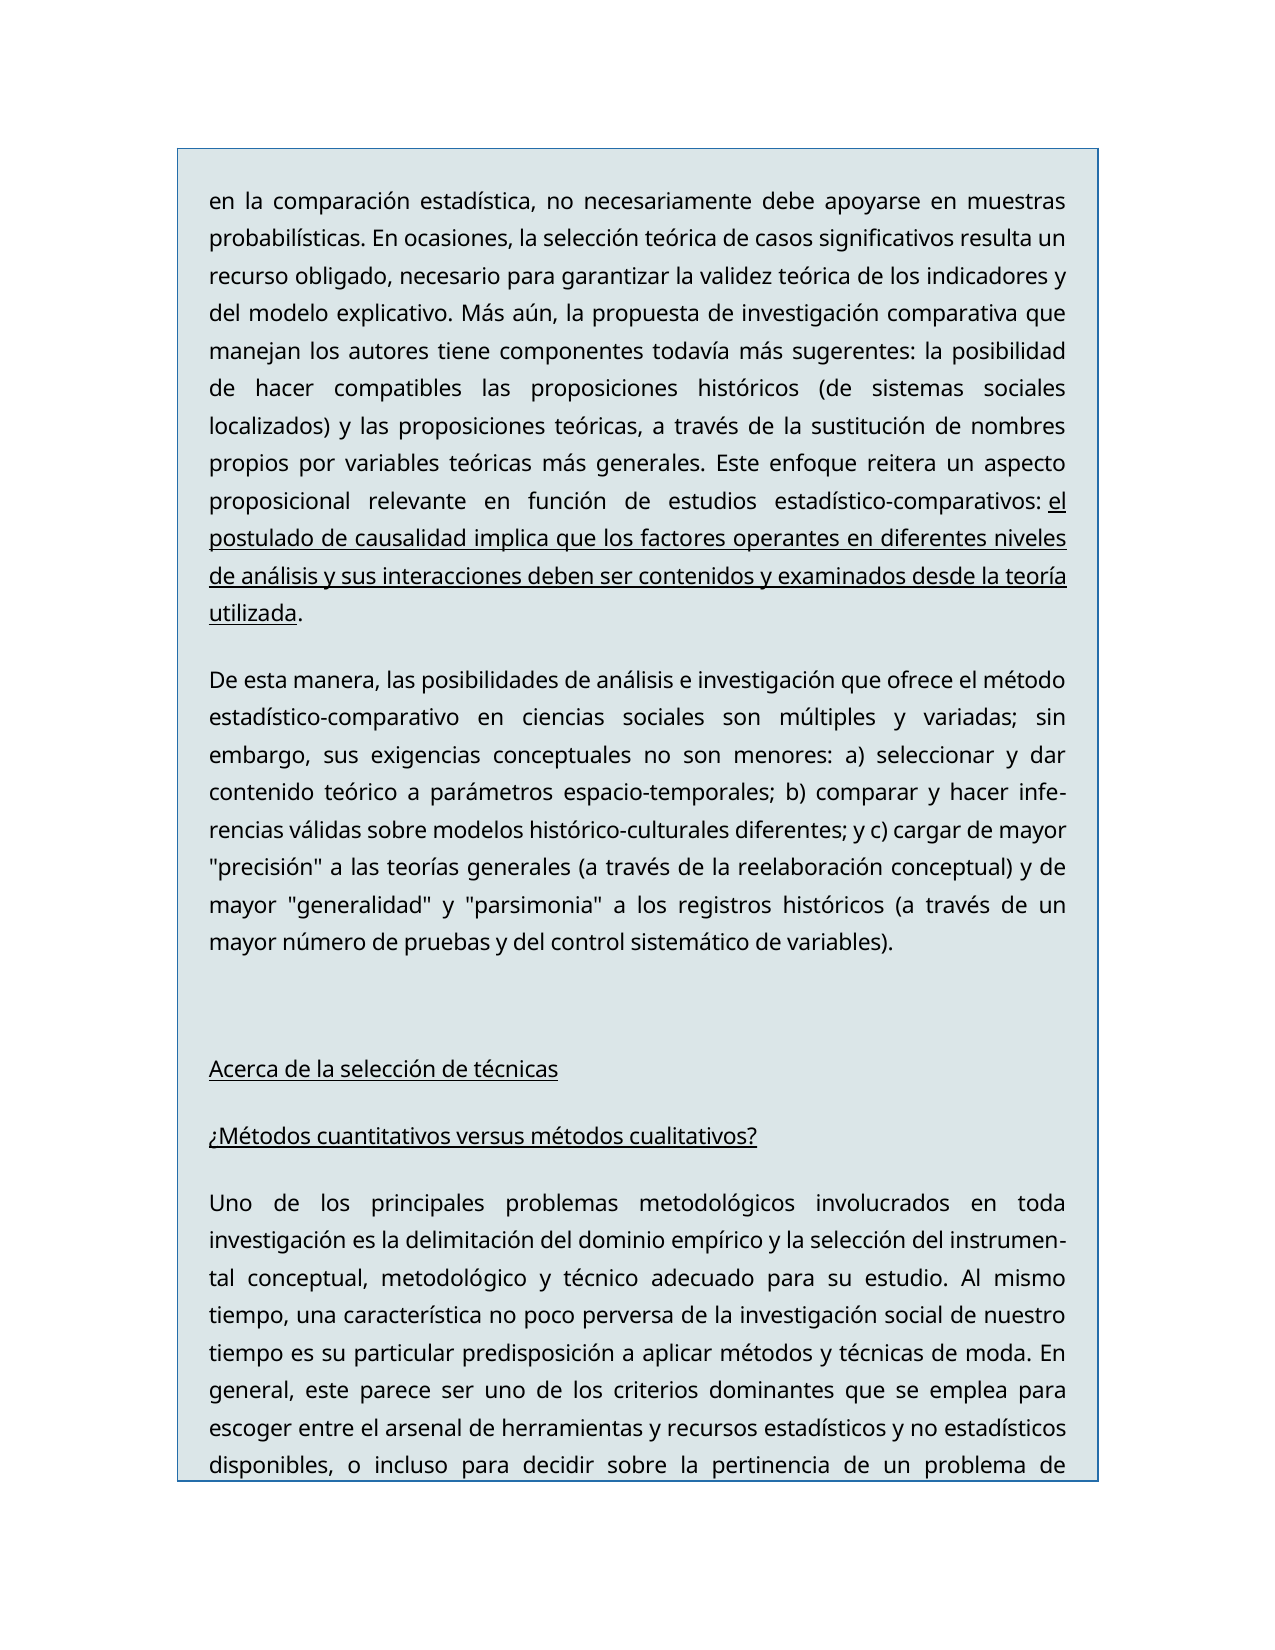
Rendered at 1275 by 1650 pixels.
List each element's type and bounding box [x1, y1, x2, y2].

table_cell [178, 149, 1097, 1480]
